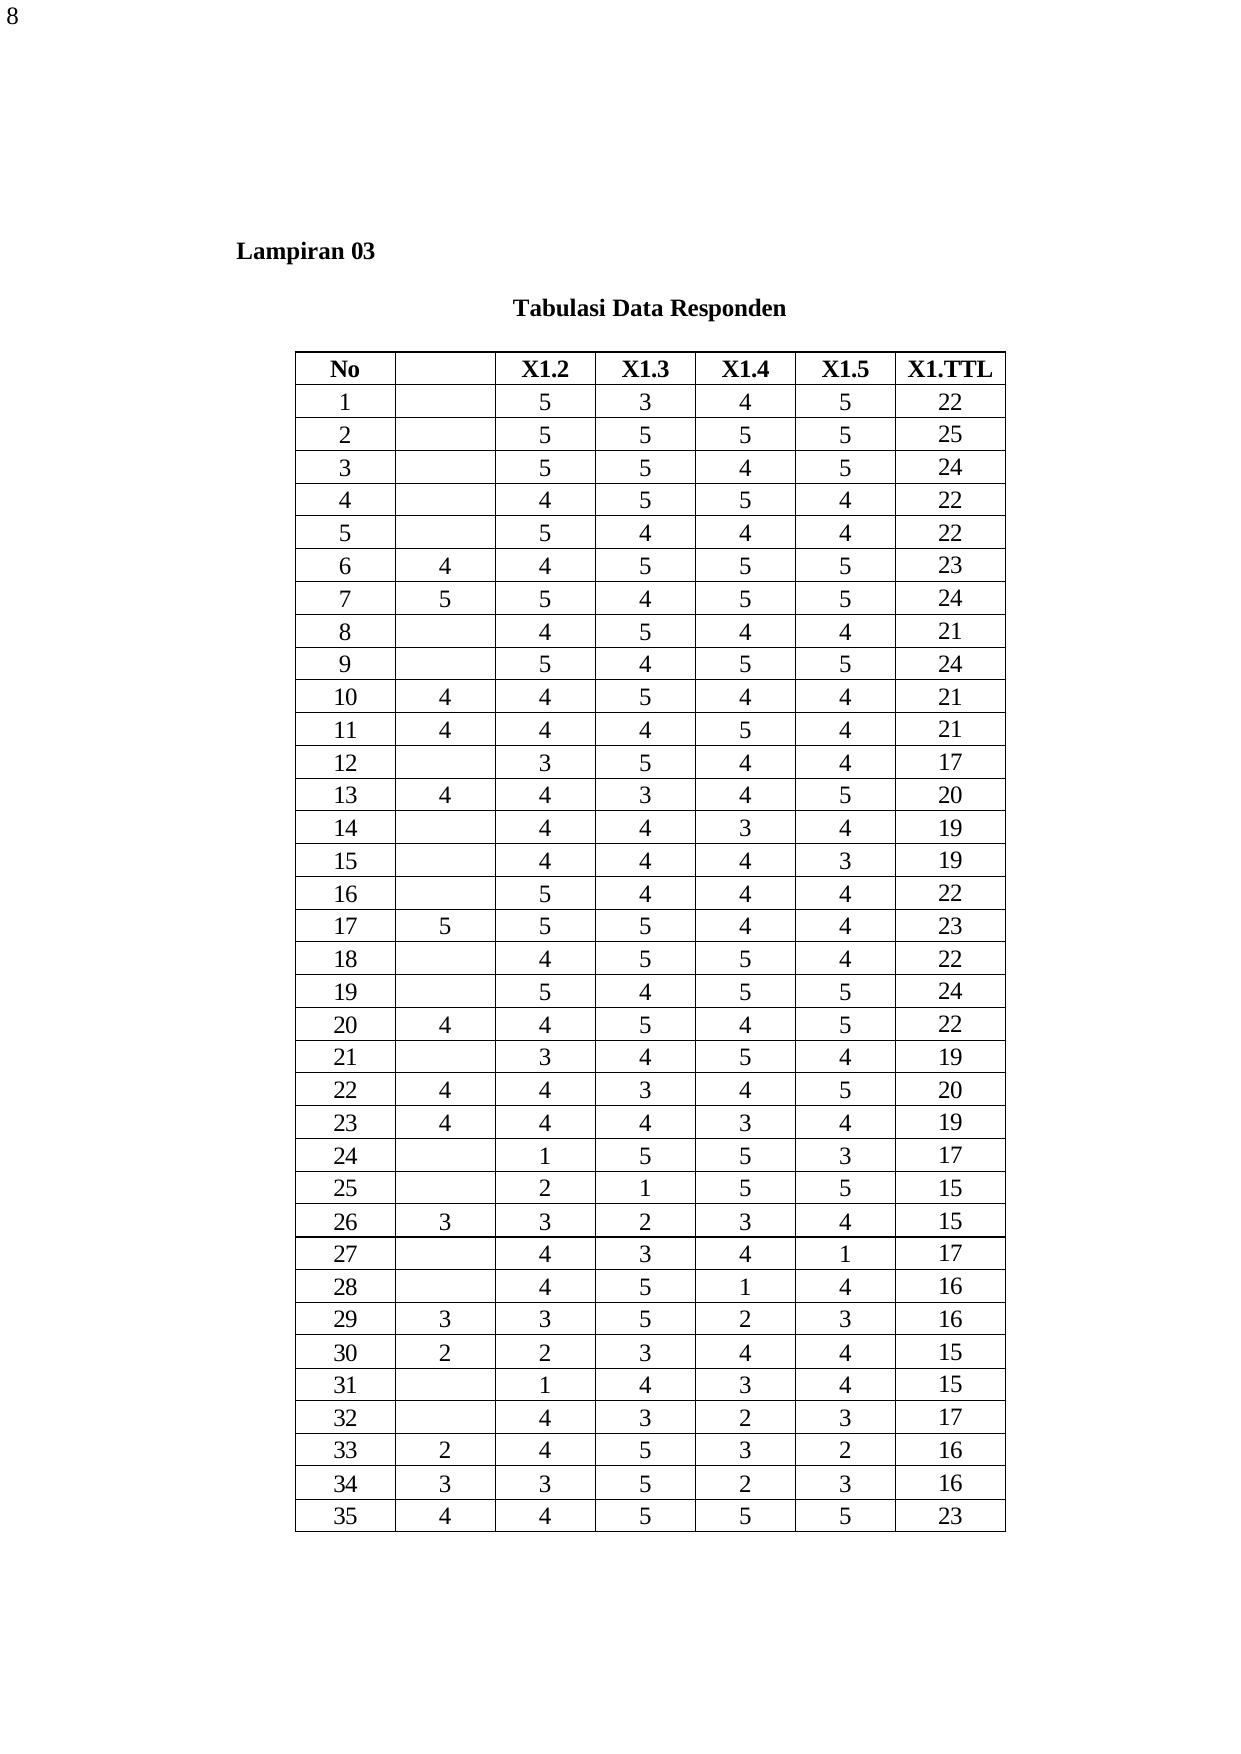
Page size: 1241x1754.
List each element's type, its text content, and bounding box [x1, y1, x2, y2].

table_cell 5 [696, 1500, 795, 1531]
table_cell 4 [496, 1270, 595, 1302]
table_cell 5 [796, 1500, 895, 1531]
table_cell 12 [296, 746, 395, 777]
table_cell 6 [296, 549, 395, 581]
table_cell 3 [596, 1238, 695, 1269]
table_cell 4 [496, 549, 595, 581]
table_header No [296, 353, 395, 384]
table_cell 4 [796, 1106, 895, 1138]
table_cell 4 [796, 713, 895, 745]
table_cell 22 [296, 1073, 395, 1105]
table_cell 4 [496, 713, 595, 745]
table_cell 5 [496, 418, 595, 450]
table_cell [396, 1401, 495, 1433]
table_cell 15 [296, 844, 395, 876]
table_cell 15 [896, 1335, 1005, 1367]
table_cell 5 [696, 1139, 795, 1171]
table_cell 35 [296, 1500, 395, 1531]
table_cell 5 [696, 582, 795, 614]
table_cell 16 [896, 1466, 1005, 1498]
table_cell 15 [896, 1204, 1005, 1236]
table_cell 4 [596, 811, 695, 843]
table_cell 5 [696, 975, 795, 1007]
table_cell 3 [796, 1401, 895, 1433]
table_cell 5 [596, 1139, 695, 1171]
table_cell 3 [796, 1139, 895, 1171]
table_cell [396, 516, 495, 548]
table_cell 5 [496, 910, 595, 941]
table_cell 4 [596, 516, 695, 548]
table_cell 3 [796, 1466, 895, 1498]
table_cell 2 [396, 1434, 495, 1465]
table_cell 5 [596, 1270, 695, 1302]
table_cell 5 [796, 418, 895, 450]
table_cell 5 [696, 713, 795, 745]
table_cell 5 [596, 680, 695, 712]
table_cell 4 [496, 1434, 595, 1465]
table_cell 4 [596, 877, 695, 908]
table_cell 5 [596, 1500, 695, 1531]
table_cell 5 [696, 549, 795, 581]
table_cell [396, 975, 495, 1007]
table_cell 10 [296, 680, 395, 712]
table_cell 5 [796, 1008, 895, 1040]
table_cell 3 [396, 1204, 495, 1236]
table_cell 3 [496, 1204, 595, 1236]
table_cell 22 [896, 942, 1005, 974]
table_cell 4 [696, 680, 795, 712]
table_cell 9 [296, 648, 395, 679]
table_cell 4 [796, 877, 895, 908]
table_cell 1 [496, 1139, 595, 1171]
table_cell 4 [596, 1369, 695, 1400]
table_cell 4 [396, 1073, 495, 1105]
table_cell 29 [296, 1303, 395, 1334]
table_cell 4 [496, 615, 595, 647]
text Lampiran 03 [236, 236, 1196, 264]
table_cell 5 [596, 1434, 695, 1465]
text Tabulasi Data Responden [235, 293, 1064, 322]
table_cell 4 [496, 942, 595, 974]
table_cell 4 [496, 844, 595, 876]
table_cell [396, 1369, 495, 1400]
table_cell 4 [496, 1106, 595, 1138]
table_cell 22 [896, 516, 1005, 548]
table_cell 5 [796, 975, 895, 1007]
table_cell 5 [796, 648, 895, 679]
table_cell 4 [796, 910, 895, 941]
table_cell 17 [896, 746, 1005, 777]
table_cell 15 [896, 1369, 1005, 1400]
table_cell 19 [896, 1106, 1005, 1138]
table_cell 24 [896, 451, 1005, 483]
table_cell 3 [596, 1335, 695, 1367]
table_cell 21 [896, 713, 1005, 745]
table_cell 34 [296, 1466, 395, 1498]
table_cell 5 [596, 451, 695, 483]
table_cell 4 [396, 779, 495, 810]
table_cell 3 [696, 1106, 795, 1138]
table_cell 16 [296, 877, 395, 908]
table_cell 2 [696, 1303, 795, 1334]
table_cell 4 [396, 1500, 495, 1531]
table_cell 3 [696, 1204, 795, 1236]
table_cell 4 [696, 844, 795, 876]
table_cell 23 [896, 549, 1005, 581]
table_cell 23 [896, 1500, 1005, 1531]
table_cell 3 [496, 746, 595, 777]
table_cell 16 [896, 1270, 1005, 1302]
table_cell 5 [796, 451, 895, 483]
table_cell 4 [596, 975, 695, 1007]
table_cell 4 [396, 1008, 495, 1040]
table_cell 30 [296, 1335, 395, 1367]
table_cell 5 [496, 451, 595, 483]
table_cell 5 [596, 942, 695, 974]
table_cell 5 [696, 648, 795, 679]
table_cell 3 [796, 1303, 895, 1334]
table_cell 4 [496, 1238, 595, 1269]
table_cell 17 [896, 1139, 1005, 1171]
table_cell 20 [296, 1008, 395, 1040]
table_cell 3 [596, 1073, 695, 1105]
table_cell 24 [896, 582, 1005, 614]
table_cell 14 [296, 811, 395, 843]
table_cell 4 [796, 1369, 895, 1400]
table_cell 5 [496, 516, 595, 548]
table_cell 5 [596, 1303, 695, 1334]
table_cell 3 [496, 1466, 595, 1498]
table_cell 25 [296, 1172, 395, 1203]
table_cell 19 [896, 811, 1005, 843]
table_cell 4 [796, 1041, 895, 1072]
table_cell 5 [596, 1008, 695, 1040]
table_cell [396, 877, 495, 908]
table_cell [396, 484, 495, 515]
table_cell 31 [296, 1369, 395, 1400]
table_cell 23 [896, 910, 1005, 941]
table_cell 5 [396, 910, 495, 941]
table_cell 5 [596, 910, 695, 941]
table_cell 4 [696, 615, 795, 647]
table_cell 5 [496, 877, 595, 908]
table_cell 15 [896, 1172, 1005, 1203]
table_cell 4 [796, 680, 895, 712]
table_cell 13 [296, 779, 395, 810]
table_cell 2 [696, 1401, 795, 1433]
table_cell 8 [296, 615, 395, 647]
table_cell 1 [496, 1369, 595, 1400]
table_cell 4 [696, 877, 795, 908]
table_cell 3 [396, 1466, 495, 1498]
table_cell 5 [796, 1073, 895, 1105]
table_cell 5 [496, 975, 595, 1007]
table_header X1.TTL [896, 353, 1005, 384]
table_cell 16 [896, 1303, 1005, 1334]
table_cell 17 [896, 1401, 1005, 1433]
table_cell 4 [496, 680, 595, 712]
table_cell 24 [896, 648, 1005, 679]
table_cell [396, 1139, 495, 1171]
table_cell 21 [896, 680, 1005, 712]
table_cell 3 [796, 844, 895, 876]
table_cell 4 [796, 746, 895, 777]
table_cell 22 [896, 877, 1005, 908]
table_cell 5 [296, 516, 395, 548]
table_cell 4 [496, 1008, 595, 1040]
table_cell 19 [896, 1041, 1005, 1072]
table_cell 4 [796, 615, 895, 647]
table_cell 4 [396, 549, 495, 581]
table_cell 5 [596, 1466, 695, 1498]
table_header [396, 353, 495, 384]
table_cell 17 [296, 910, 395, 941]
table_cell 27 [296, 1238, 395, 1269]
table_cell 5 [496, 648, 595, 679]
table_cell 4 [796, 1335, 895, 1367]
table_cell 4 [496, 484, 595, 515]
table_cell [396, 418, 495, 450]
table_cell [396, 1041, 495, 1072]
table_cell 4 [696, 1008, 795, 1040]
table_cell 17 [896, 1238, 1005, 1269]
table_cell [396, 615, 495, 647]
table_cell 26 [296, 1204, 395, 1236]
table_cell 2 [696, 1466, 795, 1498]
table_cell 3 [696, 1369, 795, 1400]
table_cell 4 [796, 484, 895, 515]
table_cell 4 [396, 713, 495, 745]
table_cell 5 [696, 418, 795, 450]
table_cell 33 [296, 1434, 395, 1465]
table_cell 4 [496, 1401, 595, 1433]
table_cell [396, 451, 495, 483]
table_cell 5 [596, 615, 695, 647]
table_cell 3 [596, 385, 695, 417]
table_cell 4 [696, 910, 795, 941]
table_cell [396, 811, 495, 843]
table_cell [396, 746, 495, 777]
table_cell 4 [696, 779, 795, 810]
table_cell 2 [496, 1335, 595, 1367]
table_cell 3 [596, 779, 695, 810]
table_cell 4 [796, 1270, 895, 1302]
table_cell 7 [296, 582, 395, 614]
table_cell 4 [596, 713, 695, 745]
table_cell 3 [596, 1401, 695, 1433]
table_cell 4 [696, 385, 795, 417]
table_cell 2 [596, 1204, 695, 1236]
table_cell 1 [796, 1238, 895, 1269]
table_cell 4 [696, 746, 795, 777]
table_cell 5 [596, 418, 695, 450]
table_cell 11 [296, 713, 395, 745]
table_cell 5 [696, 942, 795, 974]
table_cell [396, 648, 495, 679]
table_cell [396, 844, 495, 876]
table_cell 1 [696, 1270, 795, 1302]
table_cell 5 [796, 385, 895, 417]
table_cell 4 [696, 1335, 795, 1367]
table_cell 2 [296, 418, 395, 450]
table_cell 22 [896, 1008, 1005, 1040]
table_cell 5 [796, 582, 895, 614]
table_cell 25 [896, 418, 1005, 450]
table_cell 16 [896, 1434, 1005, 1465]
table_cell 5 [596, 549, 695, 581]
table_cell 24 [896, 975, 1005, 1007]
table_cell 4 [696, 1238, 795, 1269]
table_cell 4 [696, 1073, 795, 1105]
table_cell 4 [596, 1106, 695, 1138]
table_cell 1 [296, 385, 395, 417]
table_cell 19 [296, 975, 395, 1007]
table_cell 4 [796, 942, 895, 974]
table_cell 4 [396, 680, 495, 712]
table_cell 5 [496, 385, 595, 417]
table_header X1.3 [596, 353, 695, 384]
table_cell 4 [596, 1041, 695, 1072]
table_cell 4 [796, 516, 895, 548]
table_cell 18 [296, 942, 395, 974]
table_cell 32 [296, 1401, 395, 1433]
table_cell 4 [496, 1500, 595, 1531]
table_cell 2 [496, 1172, 595, 1203]
table_cell 4 [796, 811, 895, 843]
table_cell 3 [496, 1041, 595, 1072]
table_cell 4 [496, 811, 595, 843]
table_cell 3 [696, 1434, 795, 1465]
table_cell [396, 1172, 495, 1203]
table_cell [396, 385, 495, 417]
table_cell 4 [596, 582, 695, 614]
table_cell 5 [696, 484, 795, 515]
table_cell [396, 1270, 495, 1302]
table_cell 21 [896, 615, 1005, 647]
table_cell 3 [396, 1303, 495, 1334]
table_cell 4 [696, 516, 795, 548]
table_cell 5 [496, 582, 595, 614]
table_cell 3 [296, 451, 395, 483]
table_cell 5 [396, 582, 495, 614]
table_cell 22 [896, 484, 1005, 515]
table_cell 2 [796, 1434, 895, 1465]
table_cell 23 [296, 1106, 395, 1138]
table_cell 5 [696, 1041, 795, 1072]
table_cell 4 [496, 779, 595, 810]
table_cell 5 [796, 549, 895, 581]
table_cell 5 [596, 484, 695, 515]
table_cell [396, 1238, 495, 1269]
table_cell 4 [796, 1204, 895, 1236]
table_cell 4 [596, 844, 695, 876]
table_cell 4 [396, 1106, 495, 1138]
table_cell 19 [896, 844, 1005, 876]
table_cell 5 [596, 746, 695, 777]
table_cell 28 [296, 1270, 395, 1302]
table_cell 1 [596, 1172, 695, 1203]
table_cell 5 [796, 779, 895, 810]
table_header X1.2 [496, 353, 595, 384]
table_header X1.5 [796, 353, 895, 384]
table_cell 20 [896, 1073, 1005, 1105]
table_cell 4 [496, 1073, 595, 1105]
table_cell 4 [596, 648, 695, 679]
table_header X1.4 [696, 353, 795, 384]
table_cell 3 [496, 1303, 595, 1334]
table_cell 5 [796, 1172, 895, 1203]
table_cell 24 [296, 1139, 395, 1171]
table_cell 5 [696, 1172, 795, 1203]
table_cell 2 [396, 1335, 495, 1367]
table_cell 22 [896, 385, 1005, 417]
table_cell 20 [896, 779, 1005, 810]
table_cell 21 [296, 1041, 395, 1072]
table_cell 4 [296, 484, 395, 515]
table_cell [396, 942, 495, 974]
table_cell 4 [696, 451, 795, 483]
table_cell 3 [696, 811, 795, 843]
